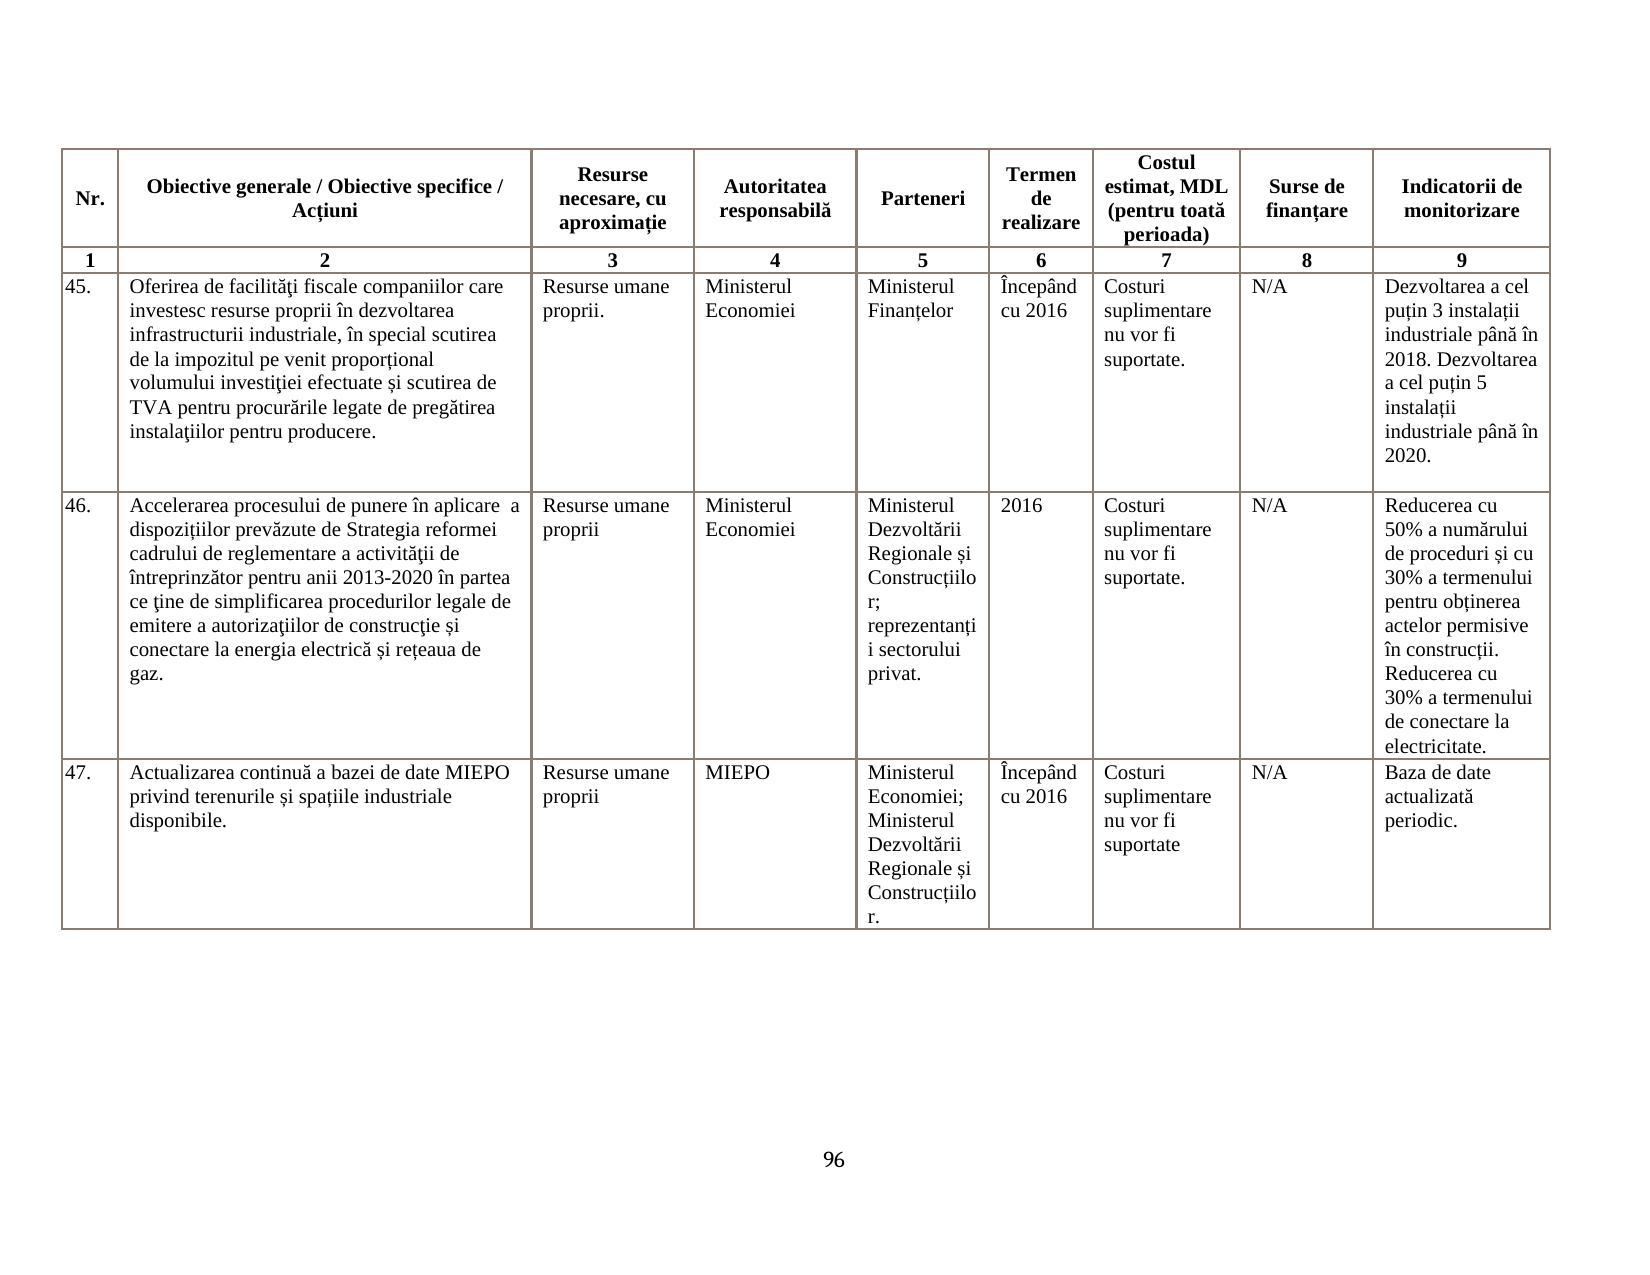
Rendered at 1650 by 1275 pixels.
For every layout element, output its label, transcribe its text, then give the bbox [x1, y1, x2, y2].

table_cell [63, 274, 117, 491]
table_header Indicatorii de monitorizare [1374, 150, 1549, 246]
table_header Resurse necesare, cu aproximație [533, 150, 693, 246]
table_cell Baza de date actualizată periodic. [1374, 760, 1549, 928]
table_cell Ministerul Finanțelor [858, 274, 988, 491]
table_header Termen de realizare [990, 150, 1092, 246]
table_cell Începând cu 2016 [990, 760, 1092, 928]
table_cell Costuri suplimentare nu vor fi suportate. [1094, 493, 1239, 758]
table_header Parteneri [858, 150, 988, 246]
table_header Nr. [63, 150, 117, 246]
table_cell 5 [858, 248, 988, 272]
table_cell Ministerul Dezvoltării Regionale și Construcțiilor; reprezentanții sectorului privat. [858, 493, 988, 758]
table_cell Costuri suplimentare nu vor fi suportate. [1094, 274, 1239, 491]
table_cell MIEPO [695, 760, 855, 928]
table_cell 1 [63, 248, 117, 272]
table_header Obiective generale / Obiective specifice / Acțiuni [119, 150, 530, 246]
table_cell Actualizarea continuă a bazei de date MIEPO privind terenurile și spațiile industriale disponibile. [119, 760, 530, 928]
table_cell [63, 760, 117, 928]
table_cell Dezvoltarea a cel puțin 3 instalații industriale până în 2018. Dezvoltarea a cel puțin 5 instalații industriale până în 2020. [1374, 274, 1549, 491]
table_cell [63, 493, 117, 758]
table_cell Accelerarea procesului de punere în aplicare a dispozițiilor prevăzute de Strategia reformei cadrului de reglementare a activităţii de întreprinzător pentru anii 2013-2020 în partea ce ţine de simplificarea procedurilor legale de emitere a autorizaţiilor de construcţie și conectare la energia electrică și rețeaua de gaz. [119, 493, 530, 758]
table_cell N/A [1241, 493, 1372, 758]
table_cell Ministerul Economiei [695, 274, 855, 491]
table_cell N/A [1241, 760, 1372, 928]
table_header Autoritatea responsabilă [695, 150, 855, 246]
table_cell Începând cu 2016 [990, 274, 1092, 491]
table_cell Oferirea de facilităţi fiscale companiilor care investesc resurse proprii în dezvoltarea infrastructurii industriale, în special scutirea de la impozitul pe venit proporțional volumului investiţiei efectuate și scutirea de TVA pentru procurările legate de pregătirea instalaţiilor pentru producere. [119, 274, 530, 491]
table_cell Resurse umane proprii. [533, 274, 693, 491]
table_cell 3 [533, 248, 693, 272]
table_cell Reducerea cu 50% a numărului de proceduri și cu 30% a termenului pentru obținerea actelor permisive în construcții. Reducerea cu 30% a termenului de conectare la electricitate. [1374, 493, 1549, 758]
table_cell 2 [119, 248, 530, 272]
table_cell Resurse umane proprii [533, 760, 693, 928]
table_header Costul estimat, MDL (pentru toată perioada) [1094, 150, 1239, 246]
table_cell Ministerul Economiei; Ministerul Dezvoltării Regionale și Construcțiilor. [858, 760, 988, 928]
table_cell 9 [1374, 248, 1549, 272]
table_cell 7 [1094, 248, 1239, 272]
table_cell Resurse umane proprii [533, 493, 693, 758]
table_cell 2016 [990, 493, 1092, 758]
table_header Surse de finanțare [1241, 150, 1372, 246]
table_cell 4 [695, 248, 855, 272]
table_cell Ministerul Economiei [695, 493, 855, 758]
table_cell N/A [1241, 274, 1372, 491]
table_cell 8 [1241, 248, 1372, 272]
table_cell Costuri suplimentare nu vor fi suportate [1094, 760, 1239, 928]
table_cell 6 [990, 248, 1092, 272]
